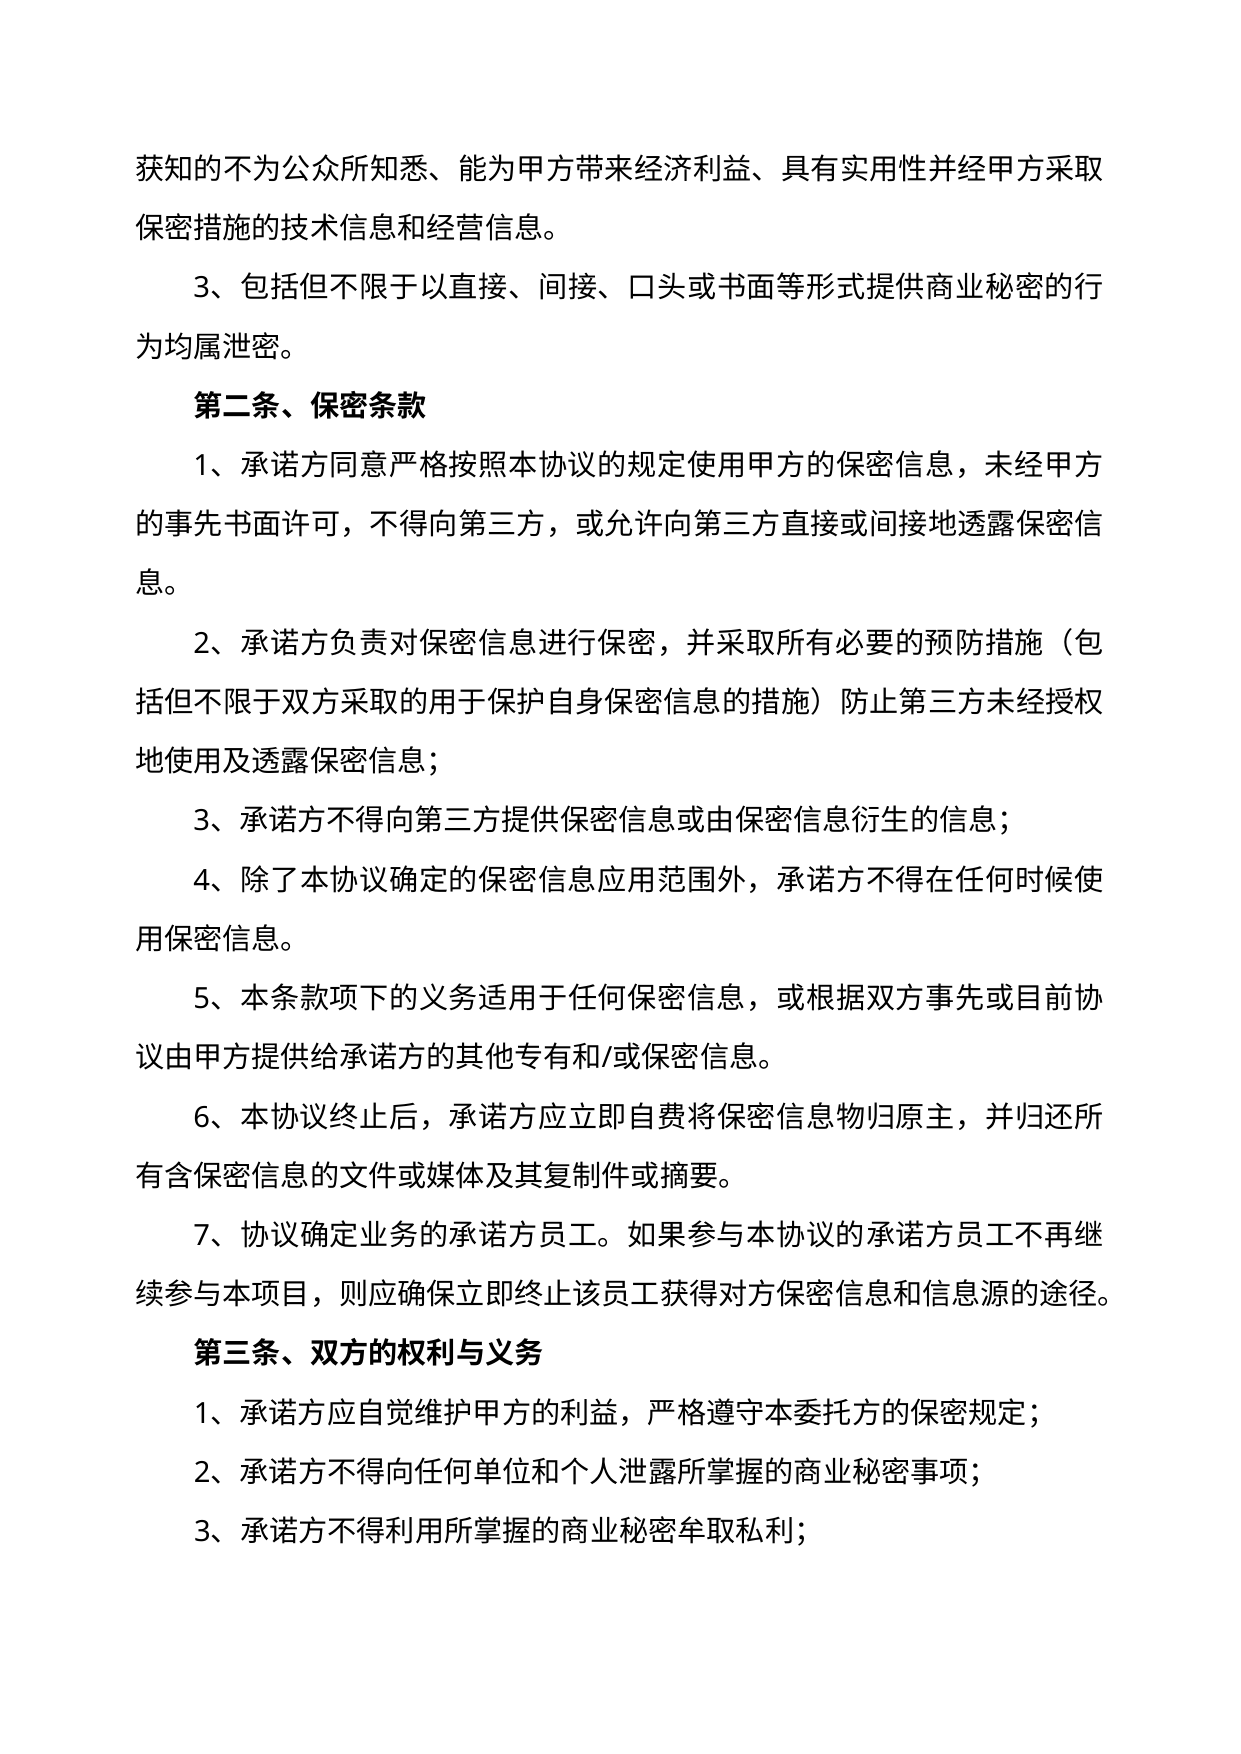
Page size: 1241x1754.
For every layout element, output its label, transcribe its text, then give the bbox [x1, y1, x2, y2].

text 5、本条款项下的义务适用于任何保密信息，或根据双方事先或目前协议由甲方提供给承诺方的其他专有和/或保密信息。 [135, 974, 1106, 1076]
text 6、本协议终止后，承诺方应立即自费将保密信息物归原主，并归还所有含保密信息的文件或媒体及其复制件或摘要。 [135, 1093, 1106, 1195]
text 2、承诺方负责对保密信息进行保密，并采取所有必要的预防措施（包括但不限于双方采取的用于保护自身保密信息的措施）防止第三方未经授权地使用及透露保密信息； [135, 619, 1106, 780]
text 1、承诺方应自觉维护甲方的利益，严格遵守本委托方的保密规定； [135, 1389, 1106, 1432]
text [135, 146, 1106, 247]
text 第二条、保密条款 [135, 382, 1106, 425]
text 7、协议确定业务的承诺方员工。如果参与本协议的承诺方员工不再继续参与本项目，则应确保立即终止该员工获得对方保密信息和信息源的途径。 [135, 1212, 1106, 1313]
text 1、承诺方同意严格按照本协议的规定使用甲方的保密信息，未经甲方的事先书面许可，不得向第三方，或允许向第三方直接或间接地透露保密信息。 [135, 442, 1106, 602]
text 4、除了本协议确定的保密信息应用范围外，承诺方不得在任何时候使用保密信息。 [135, 856, 1106, 958]
text 3、包括但不限于以直接、间接、口头或书面等形式提供商业秘密的行为均属泄密。 [135, 264, 1106, 366]
text 第三条、双方的权利与义务 [135, 1330, 1106, 1372]
text 2、承诺方不得向任何单位和个人泄露所掌握的商业秘密事项； 3、承诺方不得利用所掌握的商业秘密牟取私利； [194, 1448, 1106, 1550]
text 3、承诺方不得向第三方提供保密信息或由保密信息衍生的信息； [135, 797, 1106, 839]
